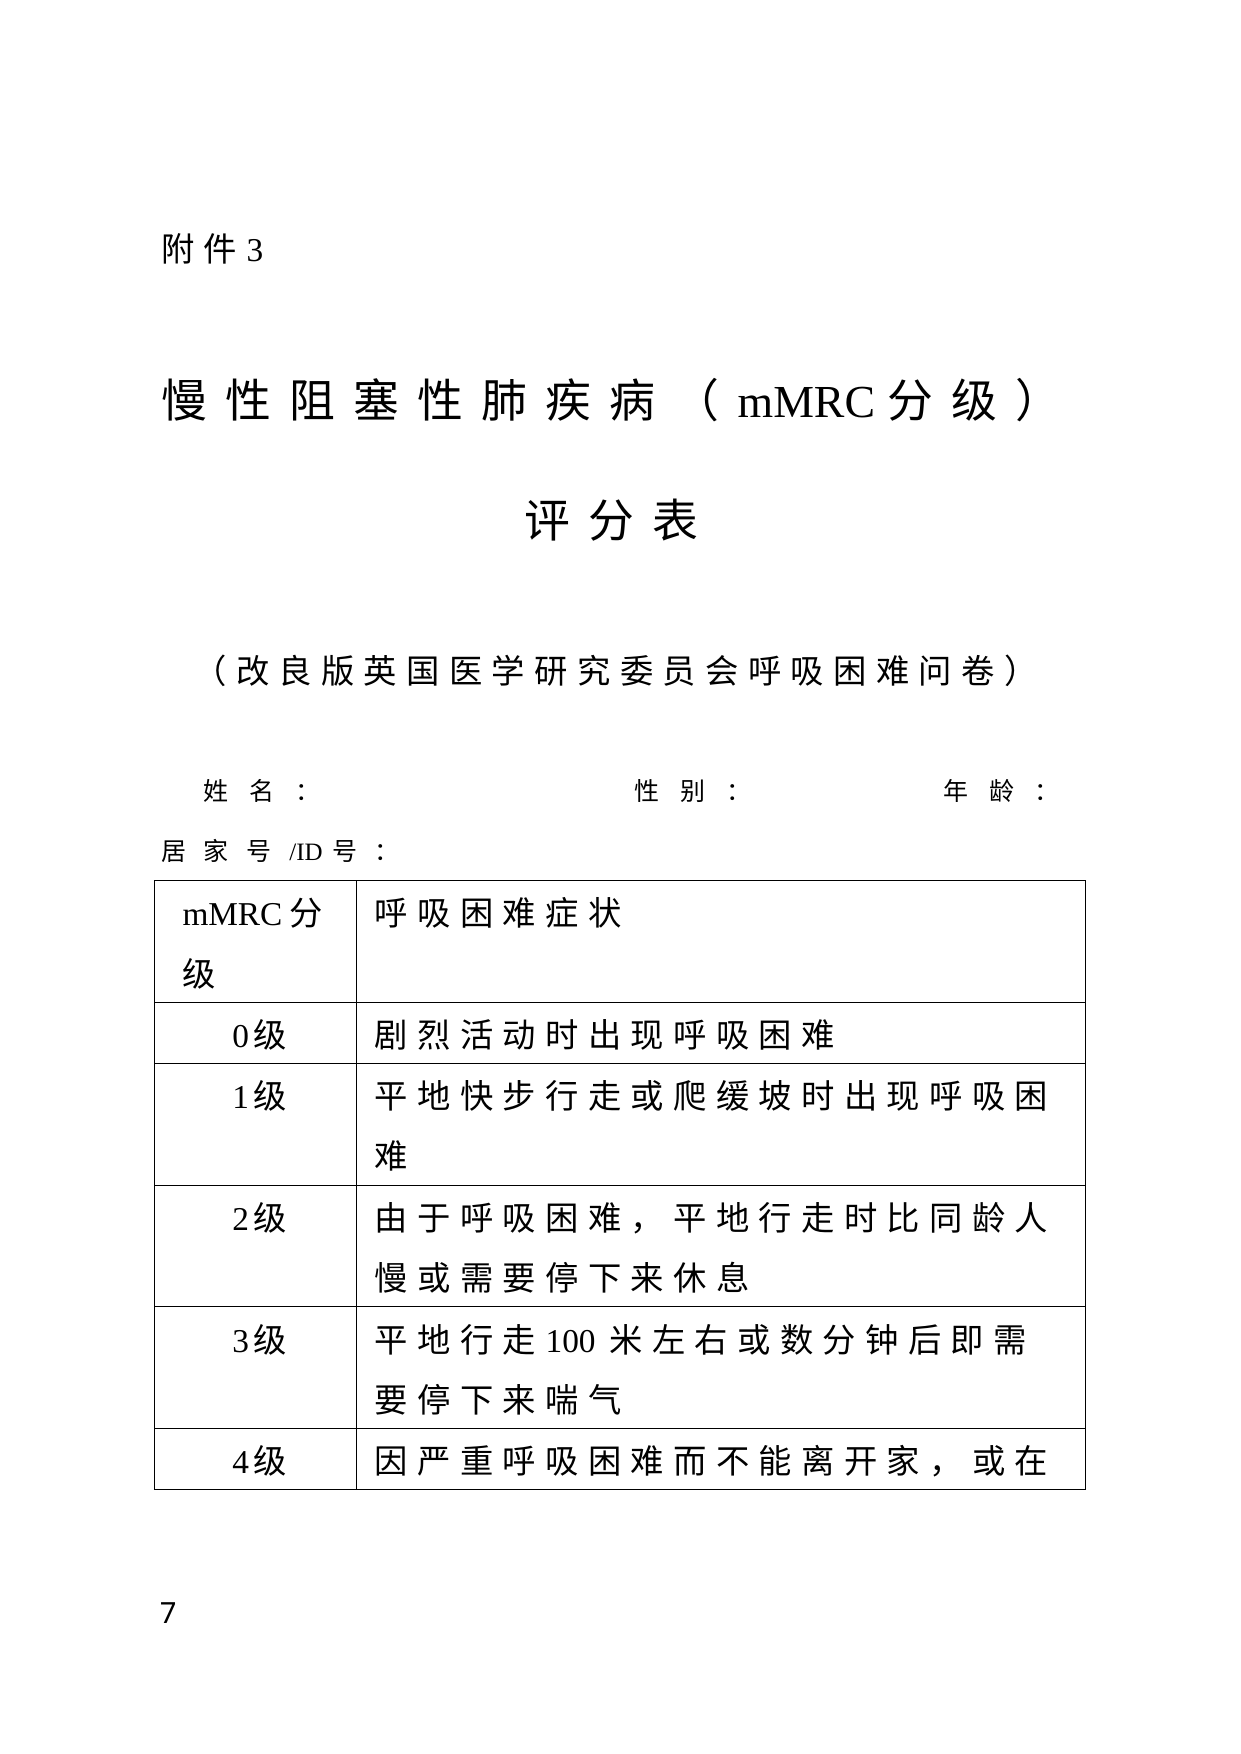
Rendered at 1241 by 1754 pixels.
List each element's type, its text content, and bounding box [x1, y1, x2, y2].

table_cell 平地行走100米左右或数分钟后即需要停下来喘气 [357, 1307, 1085, 1428]
table_cell 剧烈活动时出现呼吸困难 [357, 1003, 1085, 1063]
table_cell 2级 [155, 1186, 356, 1306]
table_cell 3级 [155, 1307, 356, 1428]
table_cell 1级 [155, 1064, 356, 1184]
table_header mMRC分级 [155, 881, 356, 1002]
text 姓名： 性别： 年龄： 居家号/ID号： [161, 759, 1079, 880]
table_cell 平地快步行走或爬缓坡时出现呼吸困难 [357, 1064, 1085, 1184]
text 慢性阻塞性肺疾病（mMRC分级）评分表 [161, 337, 1079, 578]
table_header 呼吸困难症状 [357, 881, 1085, 1002]
table_cell 0级 [155, 1003, 356, 1063]
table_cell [357, 1429, 1085, 1489]
table_cell 由于呼吸困难，平地行走时比同龄人慢或需要停下来休息 [357, 1186, 1085, 1306]
text （改良版英国医学研究委员会呼吸困难问卷） [161, 639, 1079, 699]
text 附件3 [161, 216, 1079, 277]
table_cell 4级 [155, 1429, 356, 1489]
